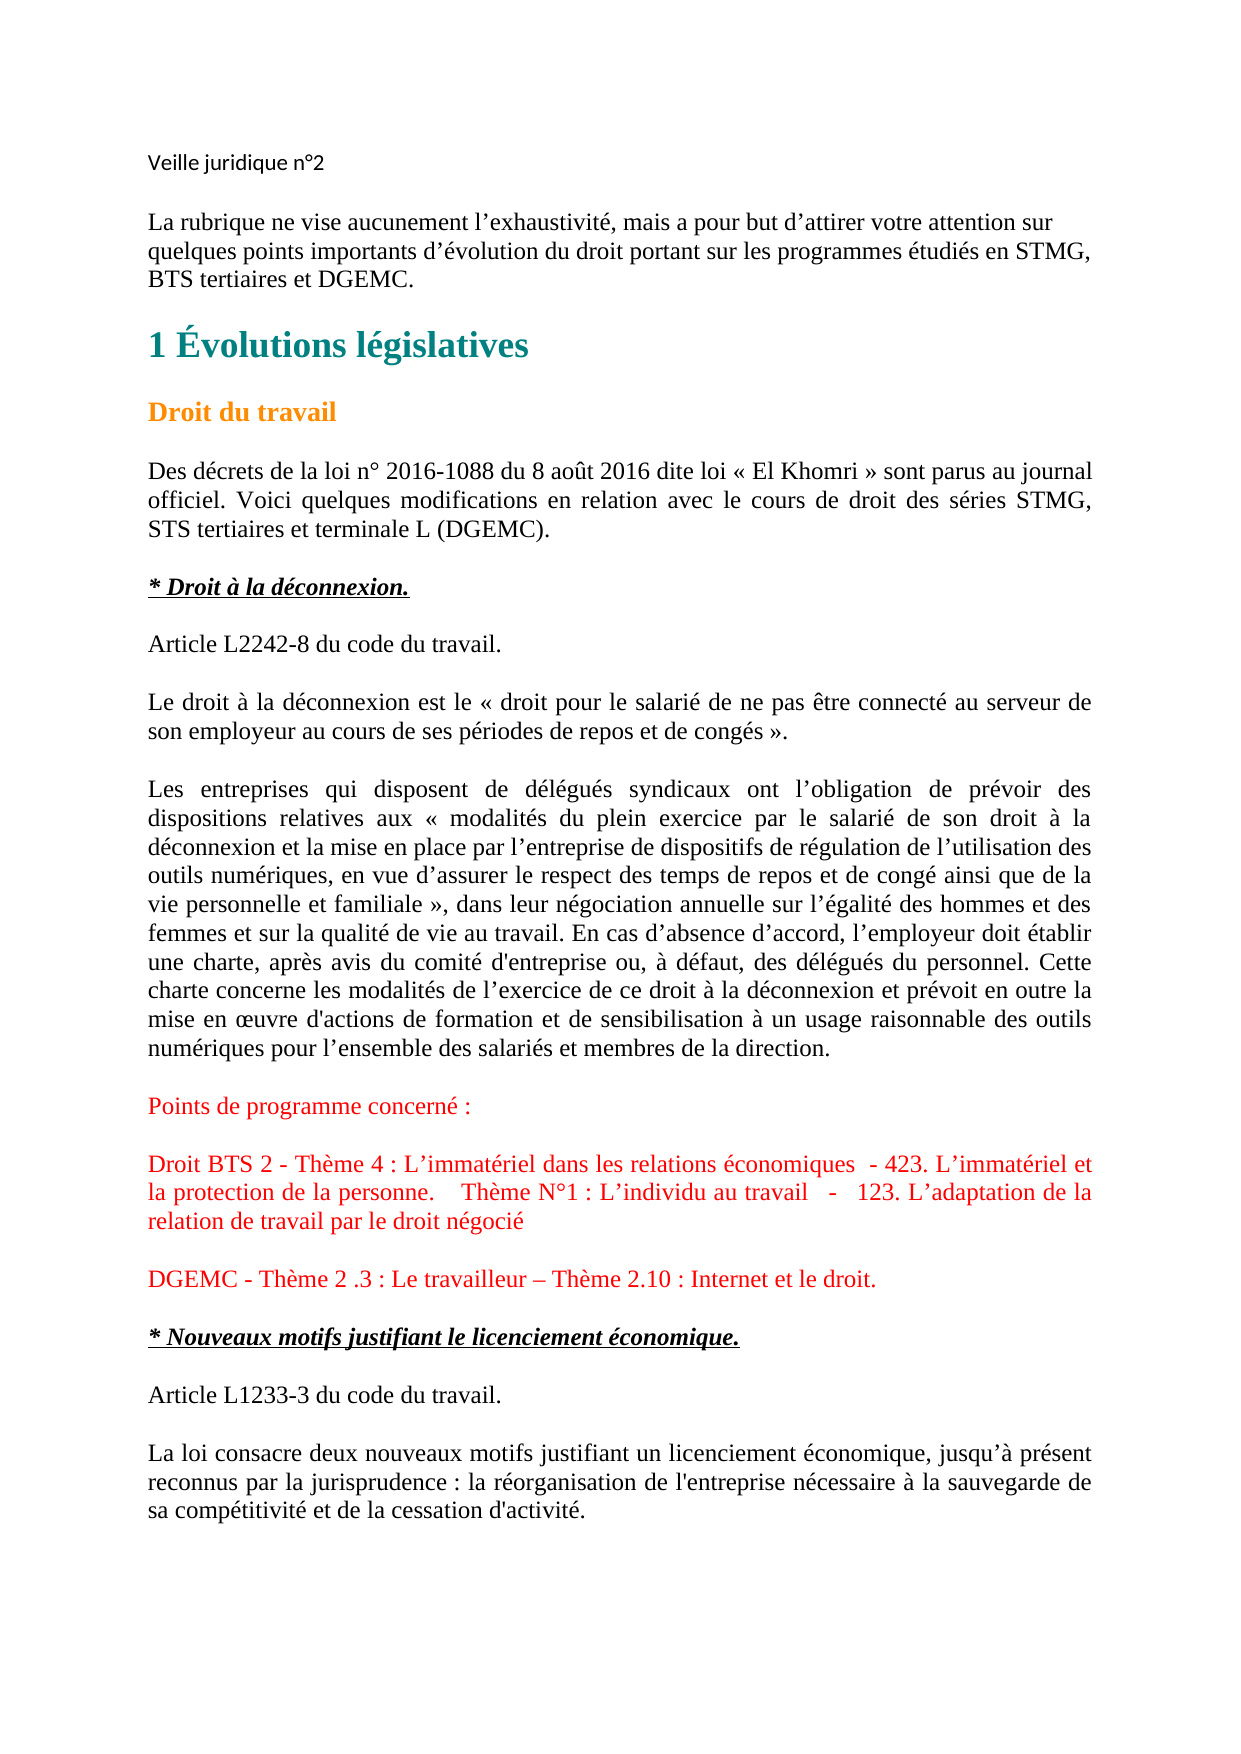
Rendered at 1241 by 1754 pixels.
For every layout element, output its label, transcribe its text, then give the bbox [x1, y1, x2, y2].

text Article L2242-8 du code du travail. [148, 629, 1093, 658]
text Des décrets de la loi n° 2016-1088 du 8 août 2016 dite loi « El Khomri » sont parus au journal officiel. Voici quelques modifications en relation avec le cours de droit des séries STMG, STS tertiaires et terminale L (DGEMC). [148, 456, 1093, 542]
text Le droit à la déconnexion est le « droit pour le salarié de ne pas être connecté au serveur de son employeur au cours de ses périodes de repos et de congés ». [148, 687, 1093, 745]
text Droit du travail [148, 395, 1093, 427]
text Les entreprises qui disposent de délégués syndicaux ont l’obligation de prévoir des dispositions relatives aux « modalités du plein exercice par le salarié de son droit à la déconnexion et la mise en place par l’entreprise de dispositifs de régulation de l’utilisation des outils numériques, en vue d’assurer le respect des temps de repos et de congé ainsi que de la vie personnelle et familiale », dans leur négociation annuelle sur l’égalité des hommes et des femmes et sur la qualité de vie au travail. En cas d’absence d’accord, l’employeur doit établir une charte, après avis du comité d'entreprise ou, à défaut, des délégués du personnel. Cette charte concerne les modalités de l’exercice de ce droit à la déconnexion et prévoit en outre la mise en œuvre d'actions de formation et de sensibilisation à un usage raisonnable des outils numériques pour l’ensemble des salariés et membres de la direction. [148, 774, 1093, 1062]
text * Nouveaux motifs justifiant le licenciement économique. [148, 1322, 1093, 1351]
text Veille juridique n°2 [148, 148, 1093, 176]
text * Droit à la déconnexion. [148, 572, 1093, 600]
text La loi consacre deux nouveaux motifs justifiant un licenciement économique, jusqu’à présent reconnus par la jurisprudence : la réorganisation de l'entreprise nécessaire à la sauvegarde de sa compétitivité et de la cessation d'activité. [148, 1438, 1093, 1524]
text Droit BTS 2 - Thème 4 : L’immatériel dans les relations économiques - 423. L’immatériel et la protection de la personne. Thème N°1 : L’individu au travail - 123. L’adaptation de la relation de travail par le droit négocié [148, 1149, 1093, 1235]
text Points de programme concerné : [148, 1091, 1093, 1119]
text 1 Évolutions législatives [148, 322, 1093, 366]
text DGEMC - Thème 2 .3 : Le travailleur – Thème 2.10 : Internet et le droit. [148, 1264, 1093, 1293]
text Article L1233-3 du code du travail. [148, 1380, 1093, 1409]
text La rubrique ne vise aucunement l’exhaustivité, mais a pour but d’attirer votre attention sur quelques points importants d’évolution du droit portant sur les programmes étudiés en STMG, BTS tertiaires et DGEMC. [148, 207, 1093, 293]
